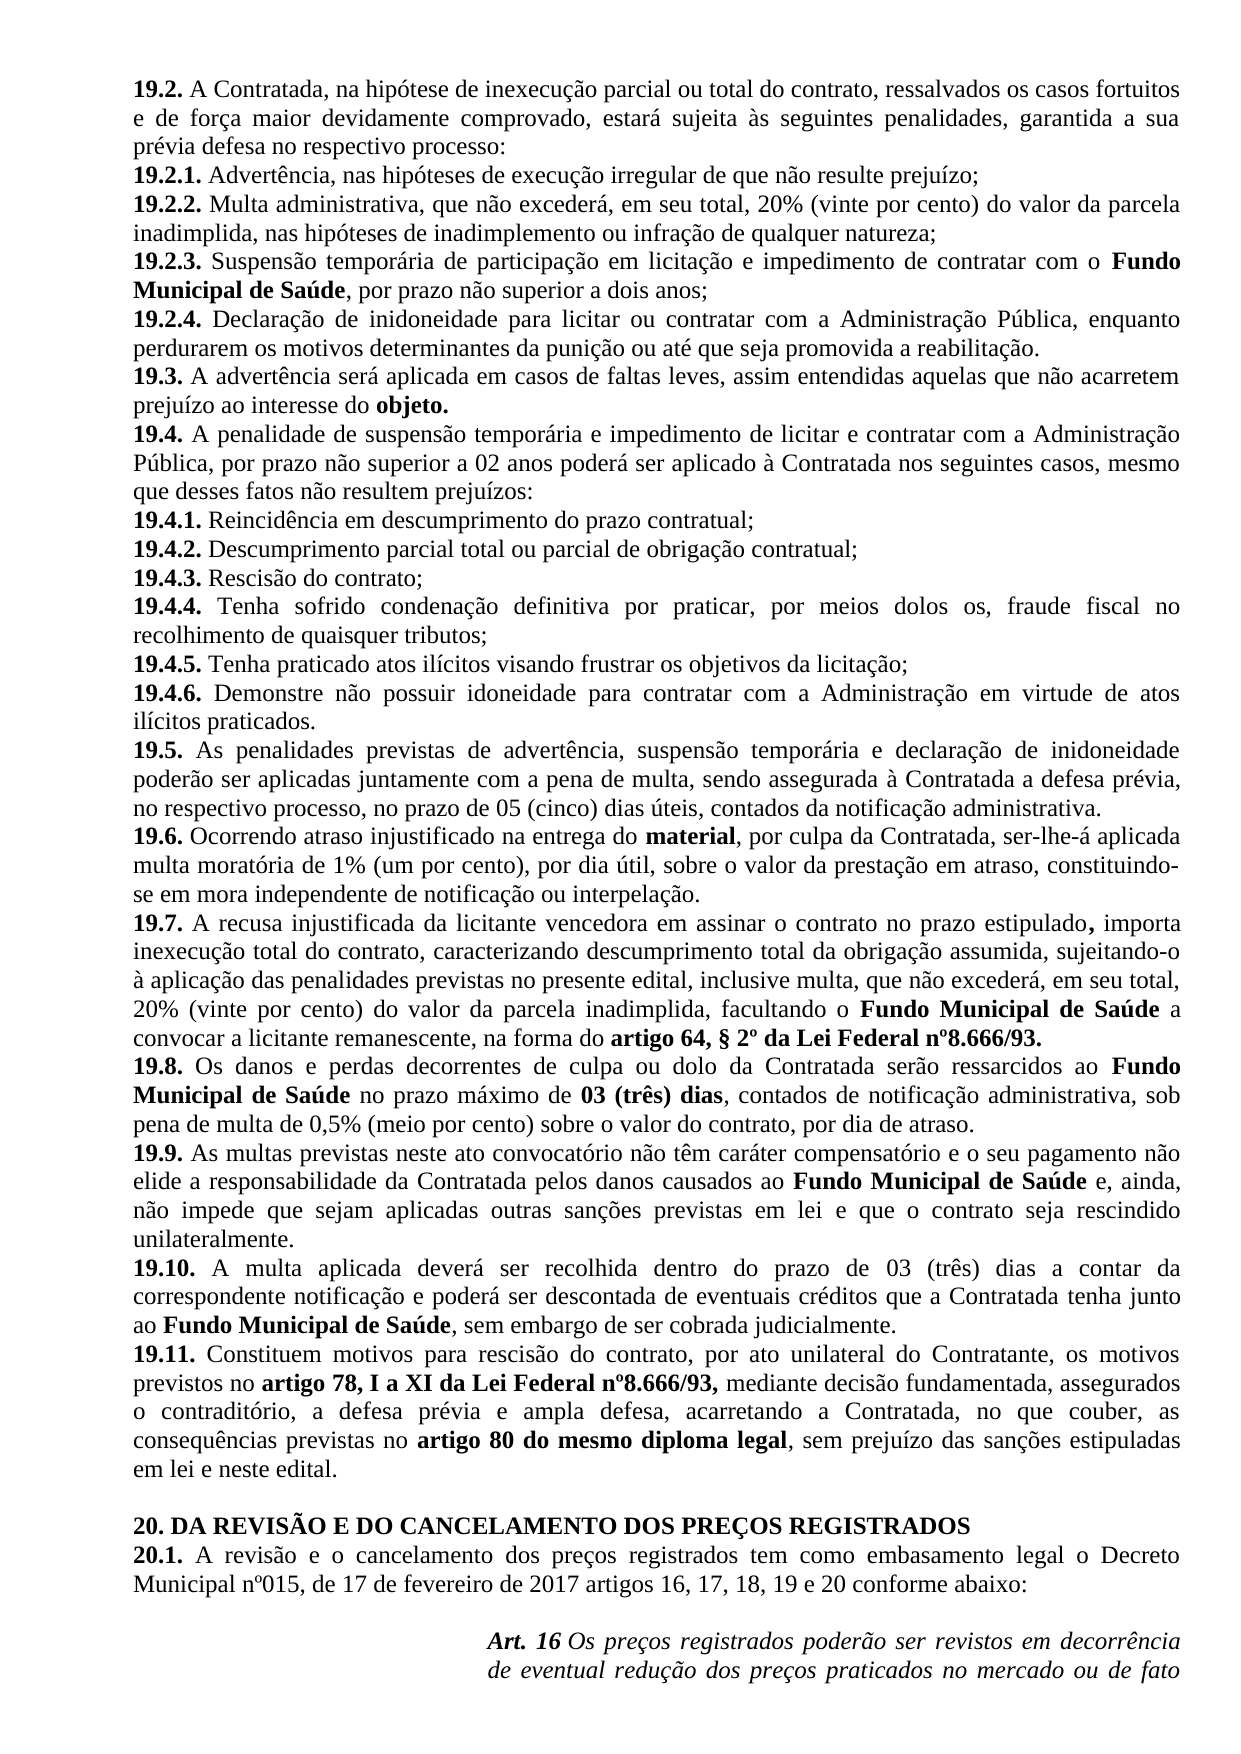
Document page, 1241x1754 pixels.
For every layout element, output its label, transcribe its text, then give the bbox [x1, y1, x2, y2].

text 20. DA REVISÃO E DO CANCELAMENTO DOS PREÇOS REGISTRADOS [133, 1511, 1181, 1540]
text 19.3. A advertência será aplicada em casos de faltas leves, assim entendidas aquelas que não acarretem prejuízo ao interesse do objeto. [133, 361, 1181, 419]
text 19.4.3. Rescisão do contrato; [133, 563, 1181, 591]
text 19.2.2. Multa administrativa, que não excederá, em seu total, 20% (vinte por cento) do valor da parcela inadimplida, nas hipóteses de inadimplemento ou infração de qualquer natureza; [133, 189, 1181, 246]
text 19.2.4. Declaração de inidoneidade para licitar ou contratar com a Administração Pública, enquanto perdurarem os motivos determinantes da punição ou até que seja promovida a reabilitação. [133, 304, 1181, 361]
text 19.11. Constituem motivos para rescisão do contrato, por ato unilateral do Contratante, os motivos previstos no artigo 78, I a XI da Lei Federal nº8.666/93, mediante decisão fundamentada, assegurados o contraditório, a defesa prévia e ampla defesa, acarretando a Contratada, no que couber, as consequências previstas no artigo 80 do mesmo diploma legal, sem prejuízo das sanções estipuladas em lei e neste edital. [133, 1339, 1181, 1483]
text 19.10. A multa aplicada deverá ser recolhida dentro do prazo de 03 (três) dias a contar da correspondente notificação e poderá ser descontada de eventuais créditos que a Contratada tenha junto ao Fundo Municipal de Saúde, sem embargo de ser cobrada judicialmente. [133, 1253, 1181, 1339]
text 19.4.5. Tenha praticado atos ilícitos visando frustrar os objetivos da licitação; [133, 649, 1181, 678]
text 19.4.2. Descumprimento parcial total ou parcial de obrigação contratual; [133, 534, 1181, 563]
text 19.4.6. Demonstre não possuir idoneidade para contratar com a Administração em virtude de atos ilícitos praticados. [133, 678, 1181, 735]
text 19.4.1. Reincidência em descumprimento do prazo contratual; [133, 505, 1181, 534]
text 19.8. Os danos e perdas decorrentes de culpa ou dolo da Contratada serão ressarcidos ao Fundo Municipal de Saúde no prazo máximo de 03 (três) dias, contados de notificação administrativa, sob pena de multa de 0,5% (meio por cento) sobre o valor do contrato, por dia de atraso. [133, 1051, 1181, 1138]
text 19.4.4. Tenha sofrido condenação definitiva por praticar, por meios dolos os, fraude fiscal no recolhimento de quaisquer tributos; [133, 591, 1181, 649]
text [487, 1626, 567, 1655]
text 19.2.1. Advertência, nas hipóteses de execução irregular de que não resulte prejuízo; [133, 160, 1181, 189]
text 19.2.3. Suspensão temporária de participação em licitação e impedimento de contratar com o Fundo Municipal de Saúde, por prazo não superior a dois anos; [133, 246, 1181, 304]
text 19.9. As multas previstas neste ato convocatório não têm caráter compensatório e o seu pagamento não elide a responsabilidade da Contratada pelos danos causados ao Fundo Municipal de Saúde e, ainda, não impede que sejam aplicadas outras sanções previstas em lei e que o contrato seja rescindido unilateralmente. [133, 1138, 1181, 1253]
text 20.1. A revisão e o cancelamento dos preços registrados tem como embasamento legal o Decreto Municipal nº015, de 17 de fevereiro de 2017 artigos 16, 17, 18, 19 e 20 conforme abaixo: [133, 1540, 1181, 1598]
text 19.5. As penalidades previstas de advertência, suspensão temporária e declaração de inidoneidade poderão ser aplicadas juntamente com a pena de multa, sendo assegurada à Contratada a defesa prévia, no respectivo processo, no prazo de 05 (cinco) dias úteis, contados da notificação administrativa. [133, 735, 1181, 821]
text 19.4. A penalidade de suspensão temporária e impedimento de licitar e contratar com a Administração Pública, por prazo não superior a 02 anos poderá ser aplicado à Contratada nos seguintes casos, mesmo que desses fatos não resultem prejuízos: [133, 419, 1181, 505]
text 19.7. A recusa injustificada da licitante vencedora em assinar o contrato no prazo estipulado, importa inexecução total do contrato, caracterizando descumprimento total da obrigação assumida, sujeitando-o à aplicação das penalidades previstas no presente edital, inclusive multa, que não excederá, em seu total, 20% (vinte por cento) do valor da parcela inadimplida, facultando o Fundo Municipal de Saúde a convocar a licitante remanescente, na forma do artigo 64, § 2º da Lei Federal nº8.666/93. [133, 908, 1181, 1051]
text 19.6. Ocorrendo atraso injustificado na entrega do material, por culpa da Contratada, ser-lhe-á aplicada multa moratória de 1% (um por cento), por dia útil, sobre o valor da prestação em atraso, constituindo-se em mora independente de notificação ou interpelação. [133, 821, 1181, 908]
text 19.2. A Contratada, na hipótese de inexecução parcial ou total do contrato, ressalvados os casos fortuitos e de força maior devidamente comprovado, estará sujeita às seguintes penalidades, garantida a sua prévia defesa no respectivo processo: [133, 74, 1181, 160]
